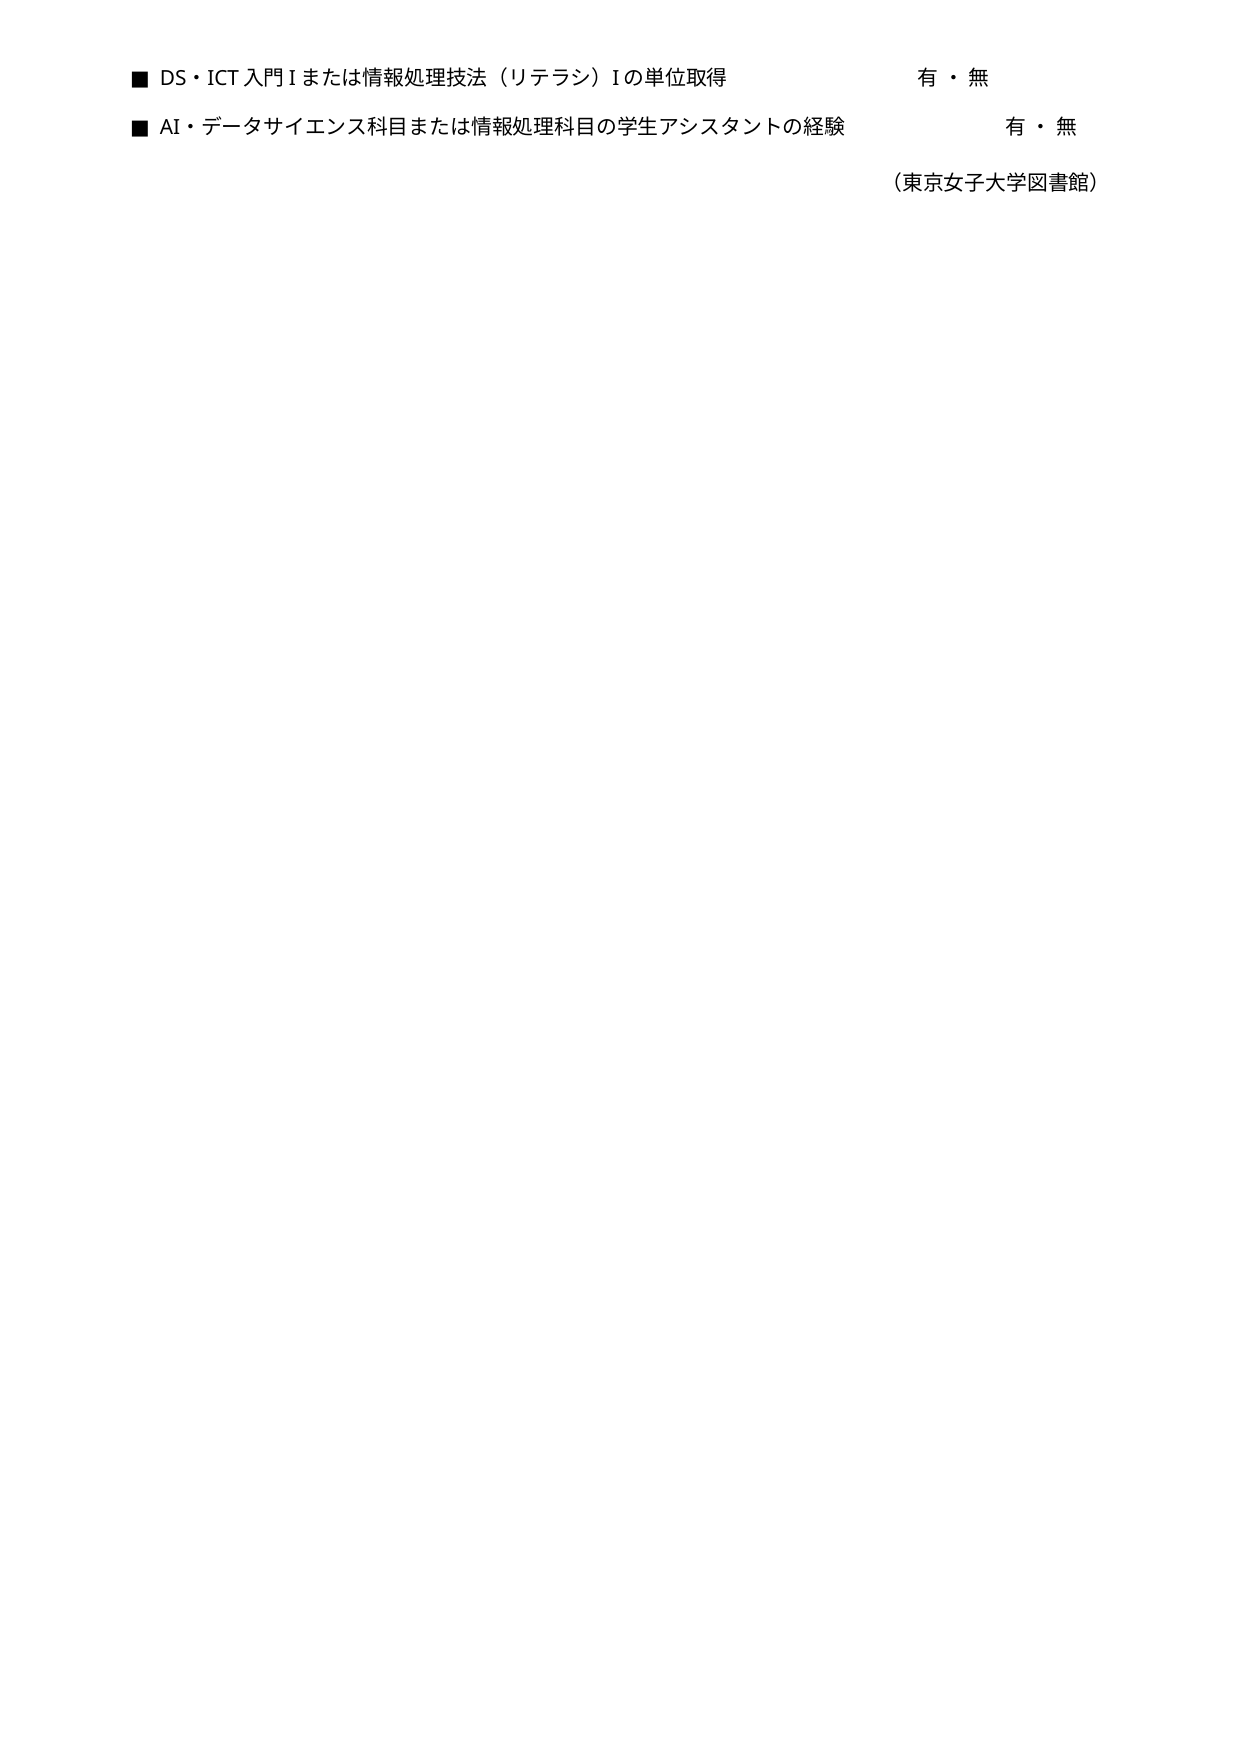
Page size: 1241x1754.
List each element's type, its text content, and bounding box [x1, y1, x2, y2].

list DS・ICT入門Iまたは情報処理技法（リテラシ）Iの単位取得 有 ・ 無 [130, 58, 1110, 95]
text （東京女子大学図書館） [115, 163, 1110, 200]
list AI・データサイエンス科目または情報処理科目の学生アシスタントの経験 有 ・ 無 [130, 107, 1110, 144]
